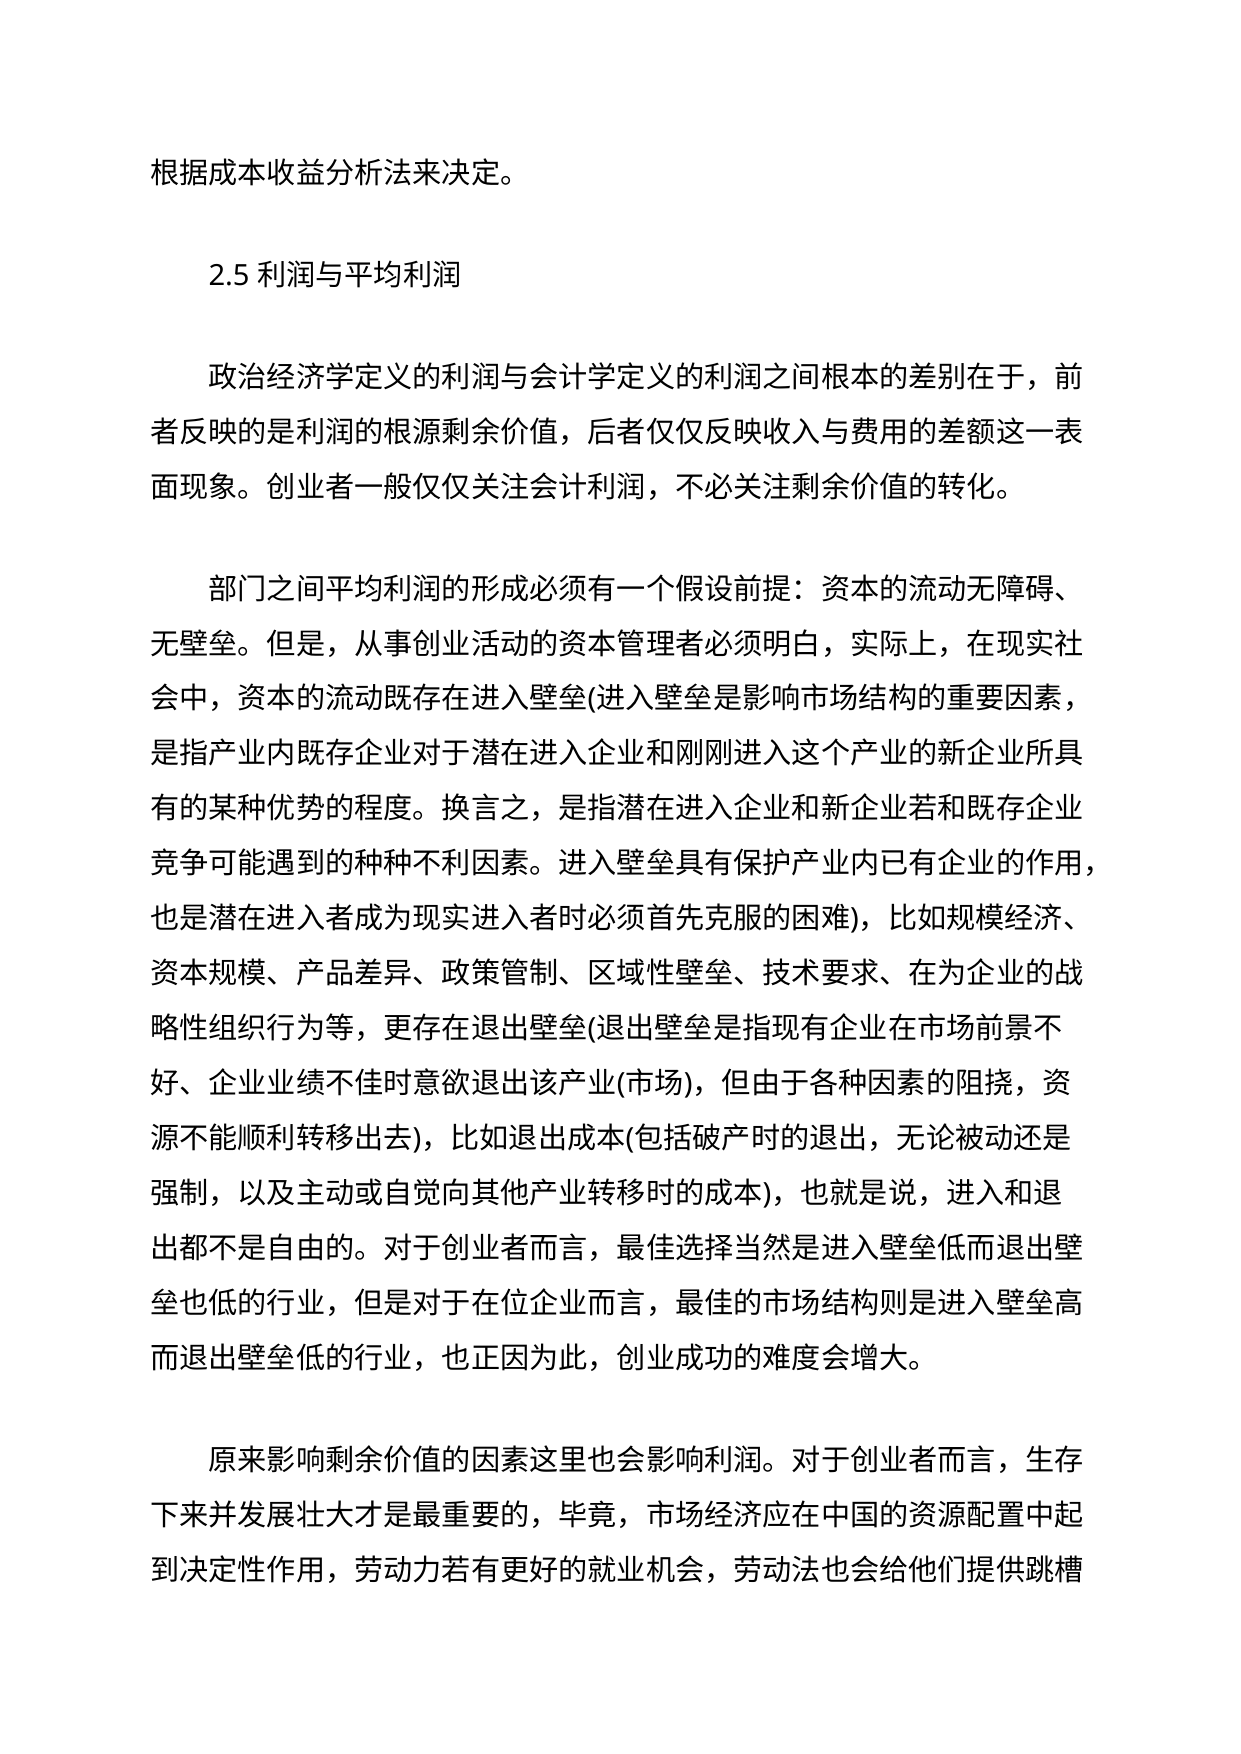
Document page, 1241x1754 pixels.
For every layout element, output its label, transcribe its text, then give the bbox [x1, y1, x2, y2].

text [150, 150, 1090, 192]
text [150, 1436, 1090, 1588]
text 政治经济学定义的利润与会计学定义的利润之间根本的差别在于，前者反映的是利润的根源剩余价值，后者仅仅反映收入与费用的差额这一表面现象。创业者一般仅仅关注会计利润，不必关注剩余价值的转化。 [150, 354, 1090, 506]
text 2.5 利润与平均利润 [150, 252, 1090, 294]
text 部门之间平均利润的形成必须有一个假设前提：资本的流动无障碍、无壁垒。但是，从事创业活动的资本管理者必须明白，实际上，在现实社会中，资本的流动既存在进入壁垒(进入壁垒是影响市场结构的重要因素，是指产业内既存企业对于潜在进入企业和刚刚进入这个产业的新企业所具有的某种优势的程度。换言之，是指潜在进入企业和新企业若和既存企业竞争可能遇到的种种不利因素。进入壁垒具有保护产业内已有企业的作用，也是潜在进入者成为现实进入者时必须首先克服的困难)，比如规模经济、资本规模、产品差异、政策管制、区域性壁垒、技术要求、在为企业的战略性组织行为等，更存在退出壁垒(退出壁垒是指现有企业在市场前景不好、企业业绩不佳时意欲退出该产业(市场)，但由于各种因素的阻挠，资源不能顺利转移出去)，比如退出成本(包括破产时的退出，无论被动还是强制，以及主动或自觉向其他产业转移时的成本)，也就是说，进入和退出都不是自由的。对于创业者而言，最佳选择当然是进入壁垒低而退出壁垒也低的行业，但是对于在位企业而言，最佳的市场结构则是进入壁垒高而退出壁垒低的行业，也正因为此，创业成功的难度会增大。 [150, 565, 1090, 1377]
